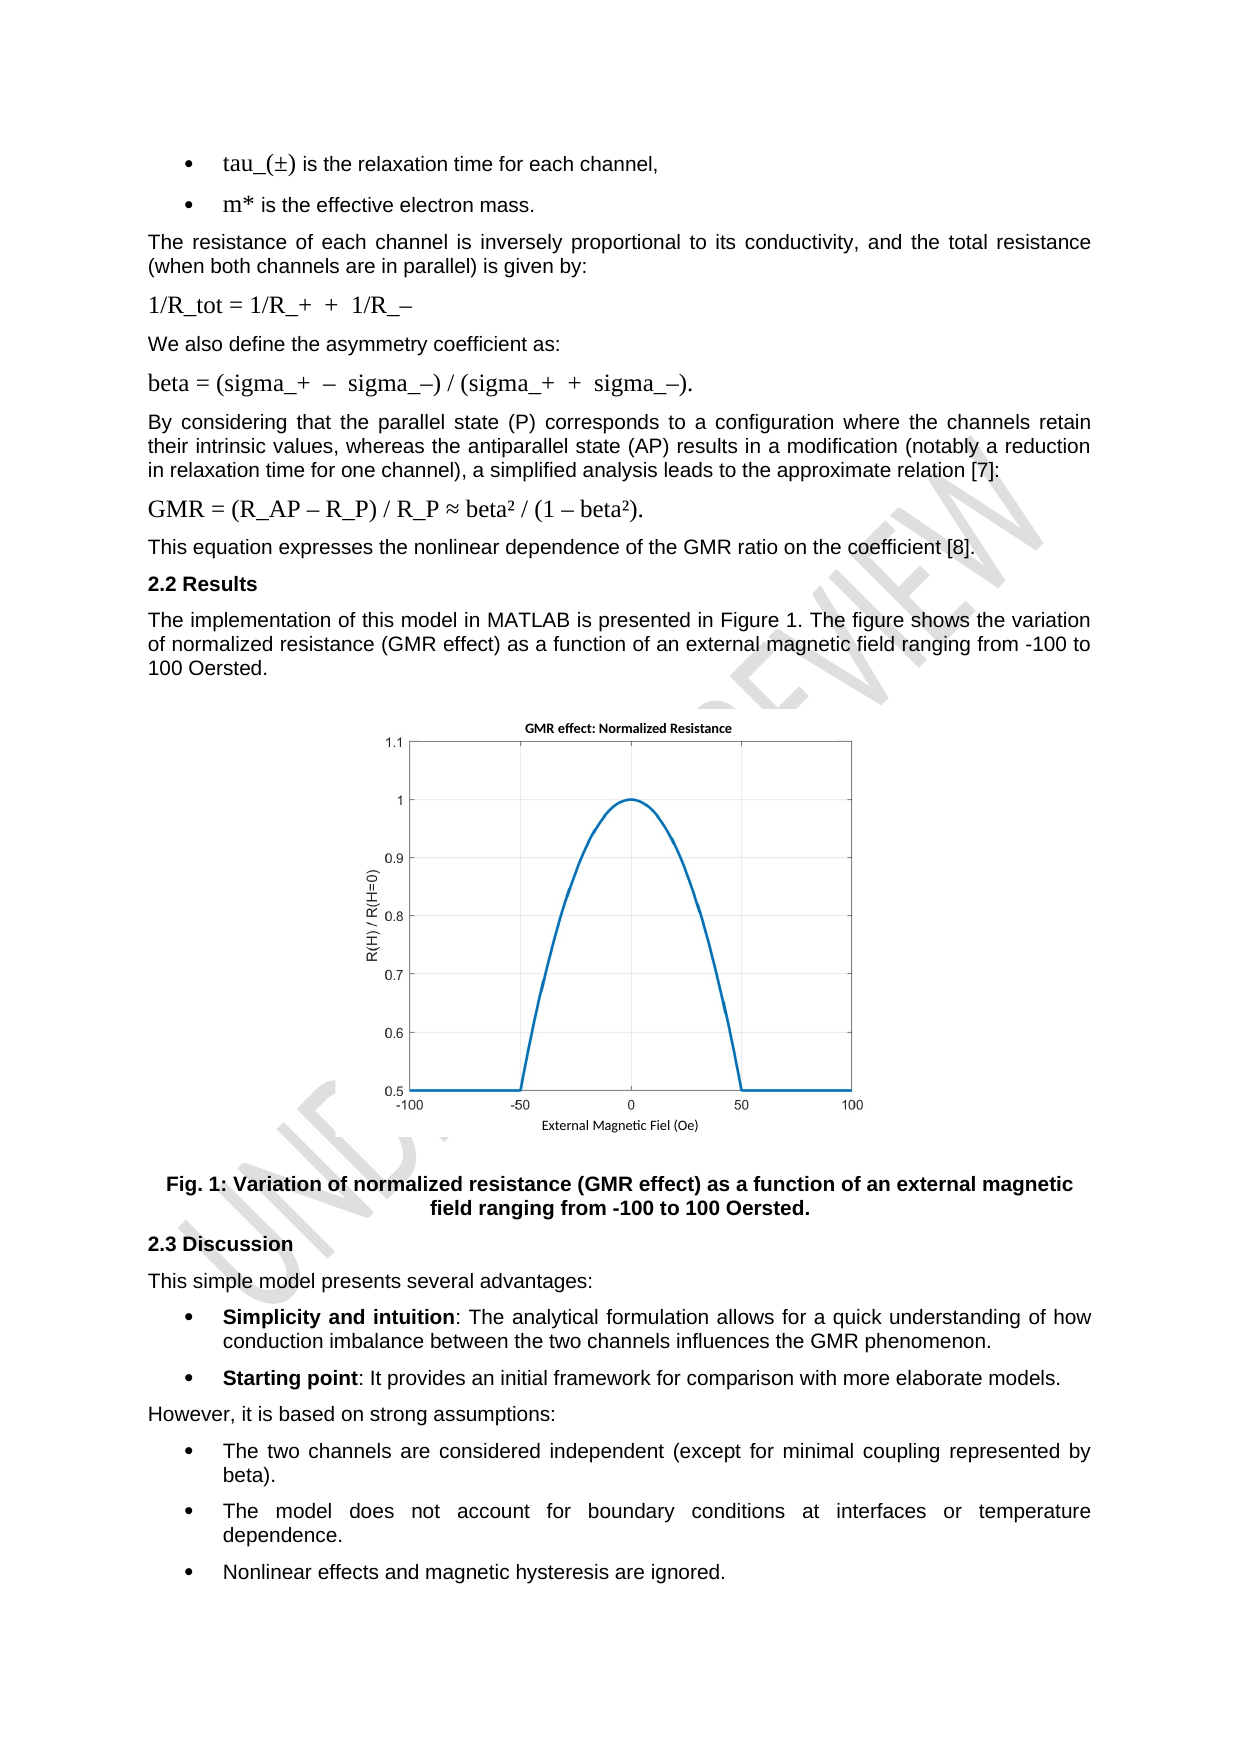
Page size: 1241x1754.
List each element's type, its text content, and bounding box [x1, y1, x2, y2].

list The two channels are considered independent (except for minimal coupling represented by beta). [185, 1438, 1093, 1486]
list The model does not account for boundary conditions at interfaces or temperature dependence. [185, 1499, 1093, 1547]
text The resistance of each channel is inversely proportional to its conductivity, and the total resistance (when both channels are in parallel) is given by: [148, 230, 1093, 278]
text GMR = (R_AP – R_P) / R_P ≈ beta² / (1 – beta²). [148, 494, 1093, 523]
list tau_(±) is the relaxation time for each channel, [185, 148, 1093, 176]
text However, it is based on strong assumptions: [148, 1402, 1093, 1426]
text By considering that the parallel state (P) corresponds to a configuration where the channels retain their intrinsic values, whereas the antiparallel state (AP) results in a modification (notably a reduction in relaxation time for one channel), a simplified analysis leads to the approximate relation [7]: [148, 409, 1093, 481]
text 2.3 Discussion [148, 1232, 1093, 1256]
text We also define the asymmetry coefficient as: [148, 332, 1093, 356]
list Nonlinear effects and magnetic hysteresis are ignored. [185, 1559, 1093, 1583]
text 1/R_tot = 1/R_+ + 1/R_– [148, 291, 1093, 319]
text beta = (sigma_+ – sigma_–) / (sigma_+ + sigma_–). [148, 368, 1093, 397]
text This simple model presents several advantages: [148, 1268, 1093, 1292]
list Starting point: It provides an initial framework for comparison with more elaborate models. [185, 1365, 1093, 1389]
list m* is the effective electron mass. [185, 189, 1093, 218]
list Simplicity and intuition: The analytical formulation allows for a quick understanding of how conduction imbalance between the two channels influences the GMR phenomenon. [185, 1305, 1093, 1353]
text Fig. 1: Variation of normalized resistance (GMR effect) as a function of an external magnetic field ranging from -100 to 100 Oersted. [148, 1172, 1093, 1219]
text The implementation of this model in MATLAB is presented in Figure 1. The figure shows the variation of normalized resistance (GMR effect) as a function of an external magnetic field ranging from -100 to 100 Oersted. [148, 608, 1093, 680]
text This equation expresses the nonlinear dependence of the GMR ratio on the coefficient [8]. [148, 535, 1093, 559]
text 2.2 Results [148, 572, 1093, 596]
